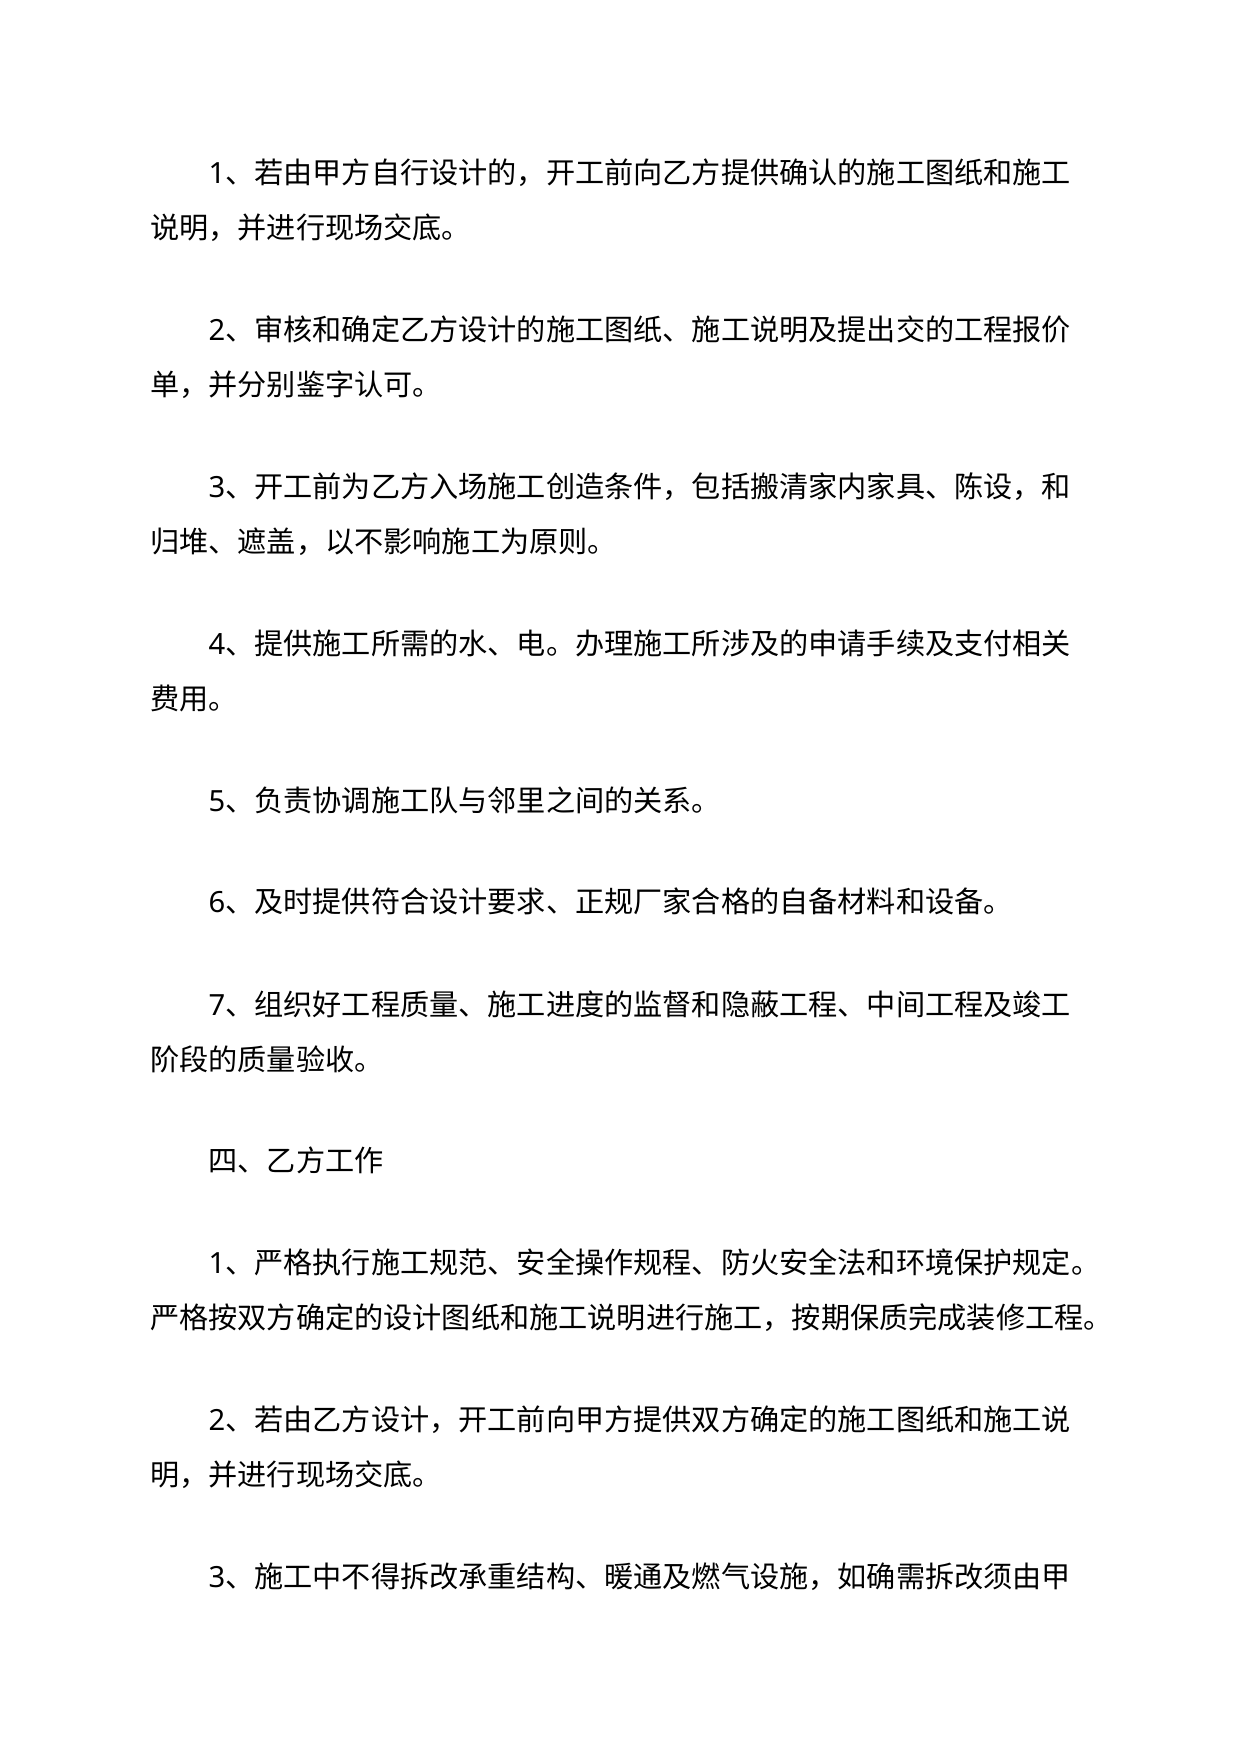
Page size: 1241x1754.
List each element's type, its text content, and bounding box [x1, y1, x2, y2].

text 6、及时提供符合设计要求、正规厂家合格的自备材料和设备。 [150, 879, 1090, 921]
text 5、负责协调施工队与邻里之间的关系。 [150, 777, 1090, 819]
text 2、若由乙方设计，开工前向甲方提供双方确定的施工图纸和施工说明，并进行现场交底。 [150, 1396, 1090, 1494]
text 2、审核和确定乙方设计的施工图纸、施工说明及提出交的工程报价单，并分别鉴字认可。 [150, 307, 1090, 404]
text 四、乙方工作 [150, 1138, 1090, 1180]
text 3、开工前为乙方入场施工创造条件，包括搬清家内家具、陈设，和归堆、遮盖，以不影响施工为原则。 [150, 463, 1090, 561]
text 1、若由甲方自行设计的，开工前向乙方提供确认的施工图纸和施工说明，并进行现场交底。 [150, 150, 1090, 247]
text 4、提供施工所需的水、电。办理施工所涉及的申请手续及支付相关费用。 [150, 620, 1090, 718]
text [150, 1553, 1090, 1596]
text 7、组织好工程质量、施工进度的监督和隐蔽工程、中间工程及竣工阶段的质量验收。 [150, 981, 1090, 1078]
text 1、严格执行施工规范、安全操作规程、防火安全法和环境保护规定。严格按双方确定的设计图纸和施工说明进行施工，按期保质完成装修工程。 [150, 1239, 1090, 1337]
